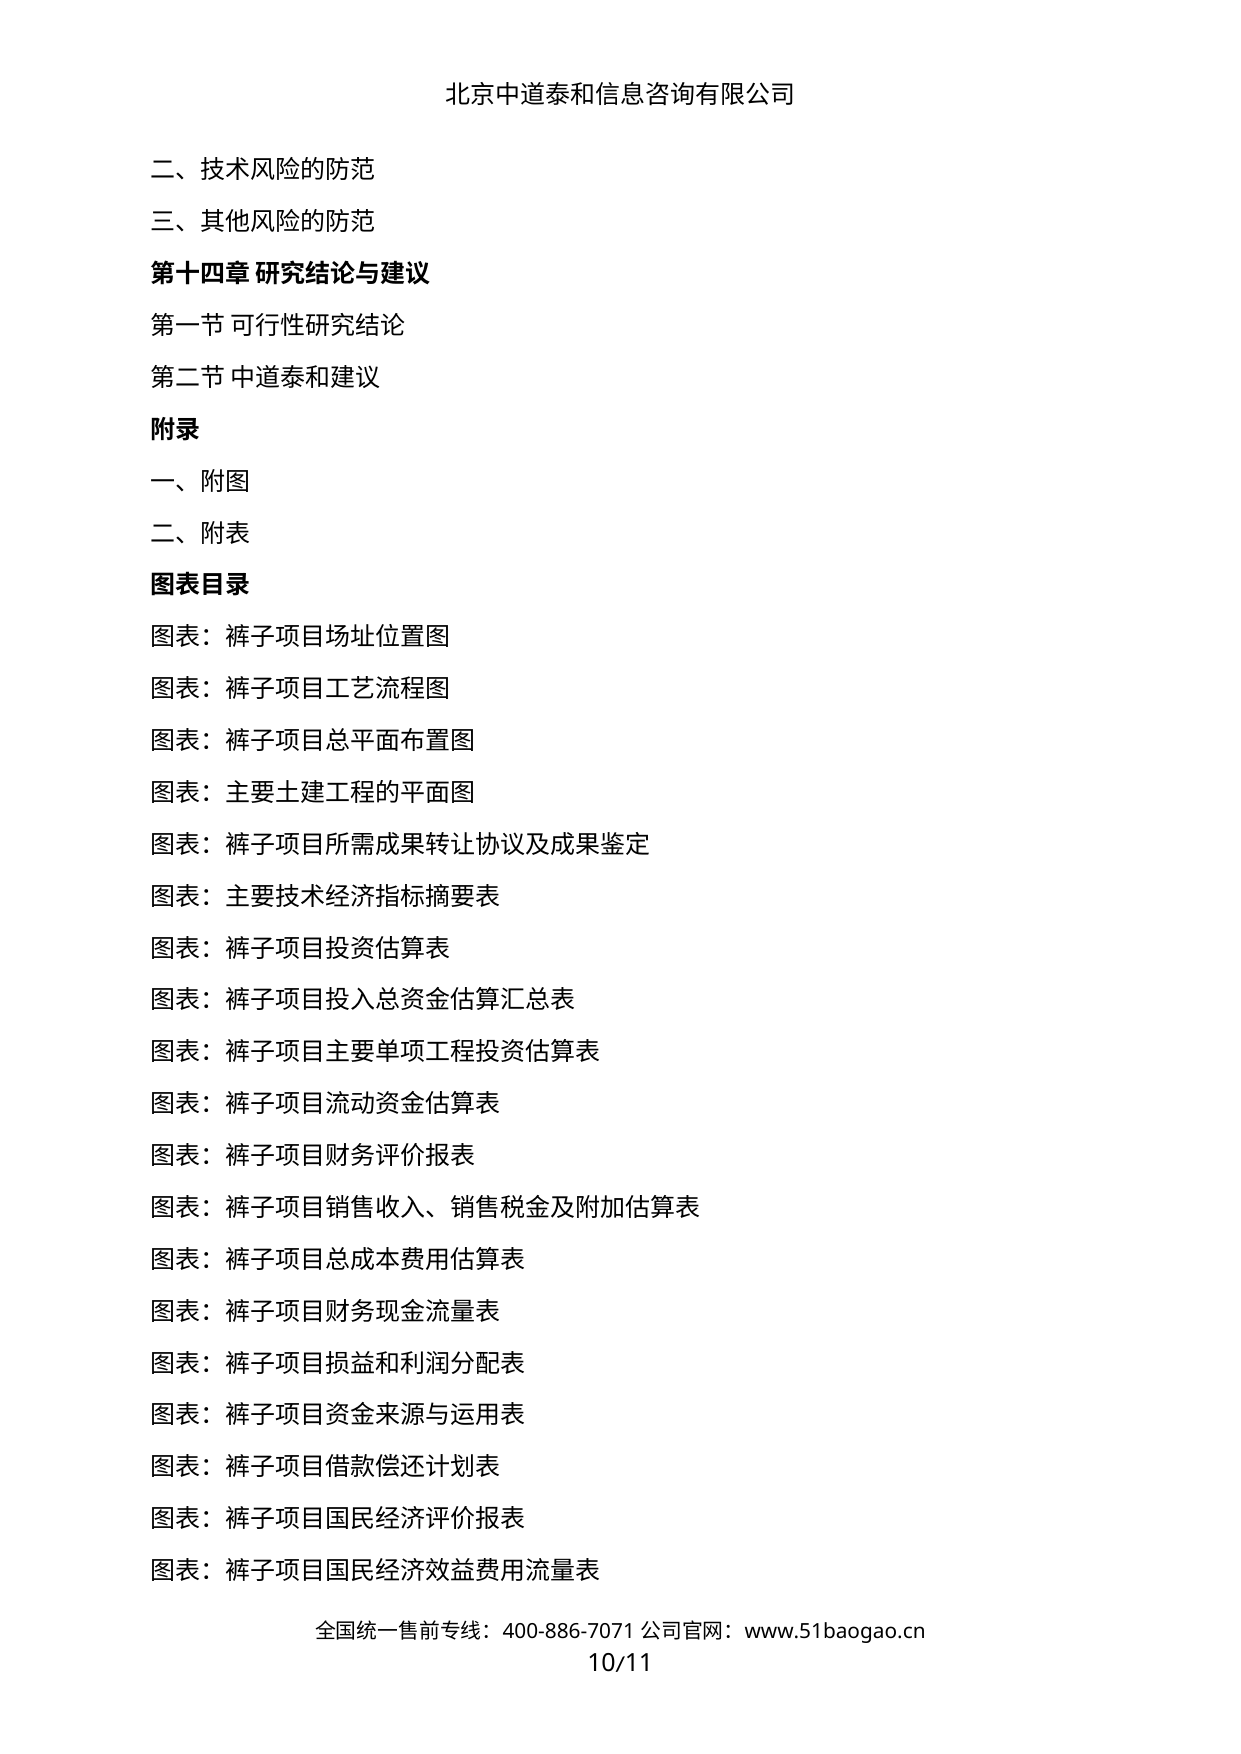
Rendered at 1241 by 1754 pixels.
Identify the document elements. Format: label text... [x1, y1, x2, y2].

text 图表：主要技术经济指标摘要表 [150, 876, 1090, 912]
text 二、附表 [150, 513, 1090, 549]
text 二、技术风险的防范 [150, 150, 1090, 186]
text 图表：裤子项目流动资金估算表 [150, 1084, 1090, 1120]
text 第一节 可行性研究结论 [150, 306, 1090, 342]
text 图表：裤子项目国民经济效益费用流量表 [150, 1551, 1090, 1587]
text 图表：裤子项目总平面布置图 [150, 721, 1090, 757]
text 第二节 中道泰和建议 [150, 357, 1090, 394]
text 图表：裤子项目工艺流程图 [150, 669, 1090, 705]
text 三、其他风险的防范 [150, 202, 1090, 238]
text 图表：裤子项目主要单项工程投资估算表 [150, 1032, 1090, 1068]
text 图表：裤子项目国民经济评价报表 [150, 1499, 1090, 1535]
text 图表：裤子项目资金来源与运用表 [150, 1395, 1090, 1431]
text 图表：裤子项目场址位置图 [150, 617, 1090, 653]
text 图表：裤子项目投入总资金估算汇总表 [150, 980, 1090, 1016]
text 图表：裤子项目借款偿还计划表 [150, 1447, 1090, 1483]
text 图表：主要土建工程的平面图 [150, 772, 1090, 809]
text 图表：裤子项目销售收入、销售税金及附加估算表 [150, 1187, 1090, 1224]
text 一、附图 [150, 461, 1090, 497]
text 图表：裤子项目总成本费用估算表 [150, 1239, 1090, 1276]
text 图表目录 [150, 565, 1090, 601]
text 图表：裤子项目财务评价报表 [150, 1136, 1090, 1172]
text 图表：裤子项目损益和利润分配表 [150, 1343, 1090, 1379]
text 附录 [150, 409, 1090, 446]
text 图表：裤子项目投资估算表 [150, 928, 1090, 964]
text 第十四章 研究结论与建议 [150, 254, 1090, 290]
text 图表：裤子项目财务现金流量表 [150, 1291, 1090, 1327]
text 图表：裤子项目所需成果转让协议及成果鉴定 [150, 824, 1090, 861]
